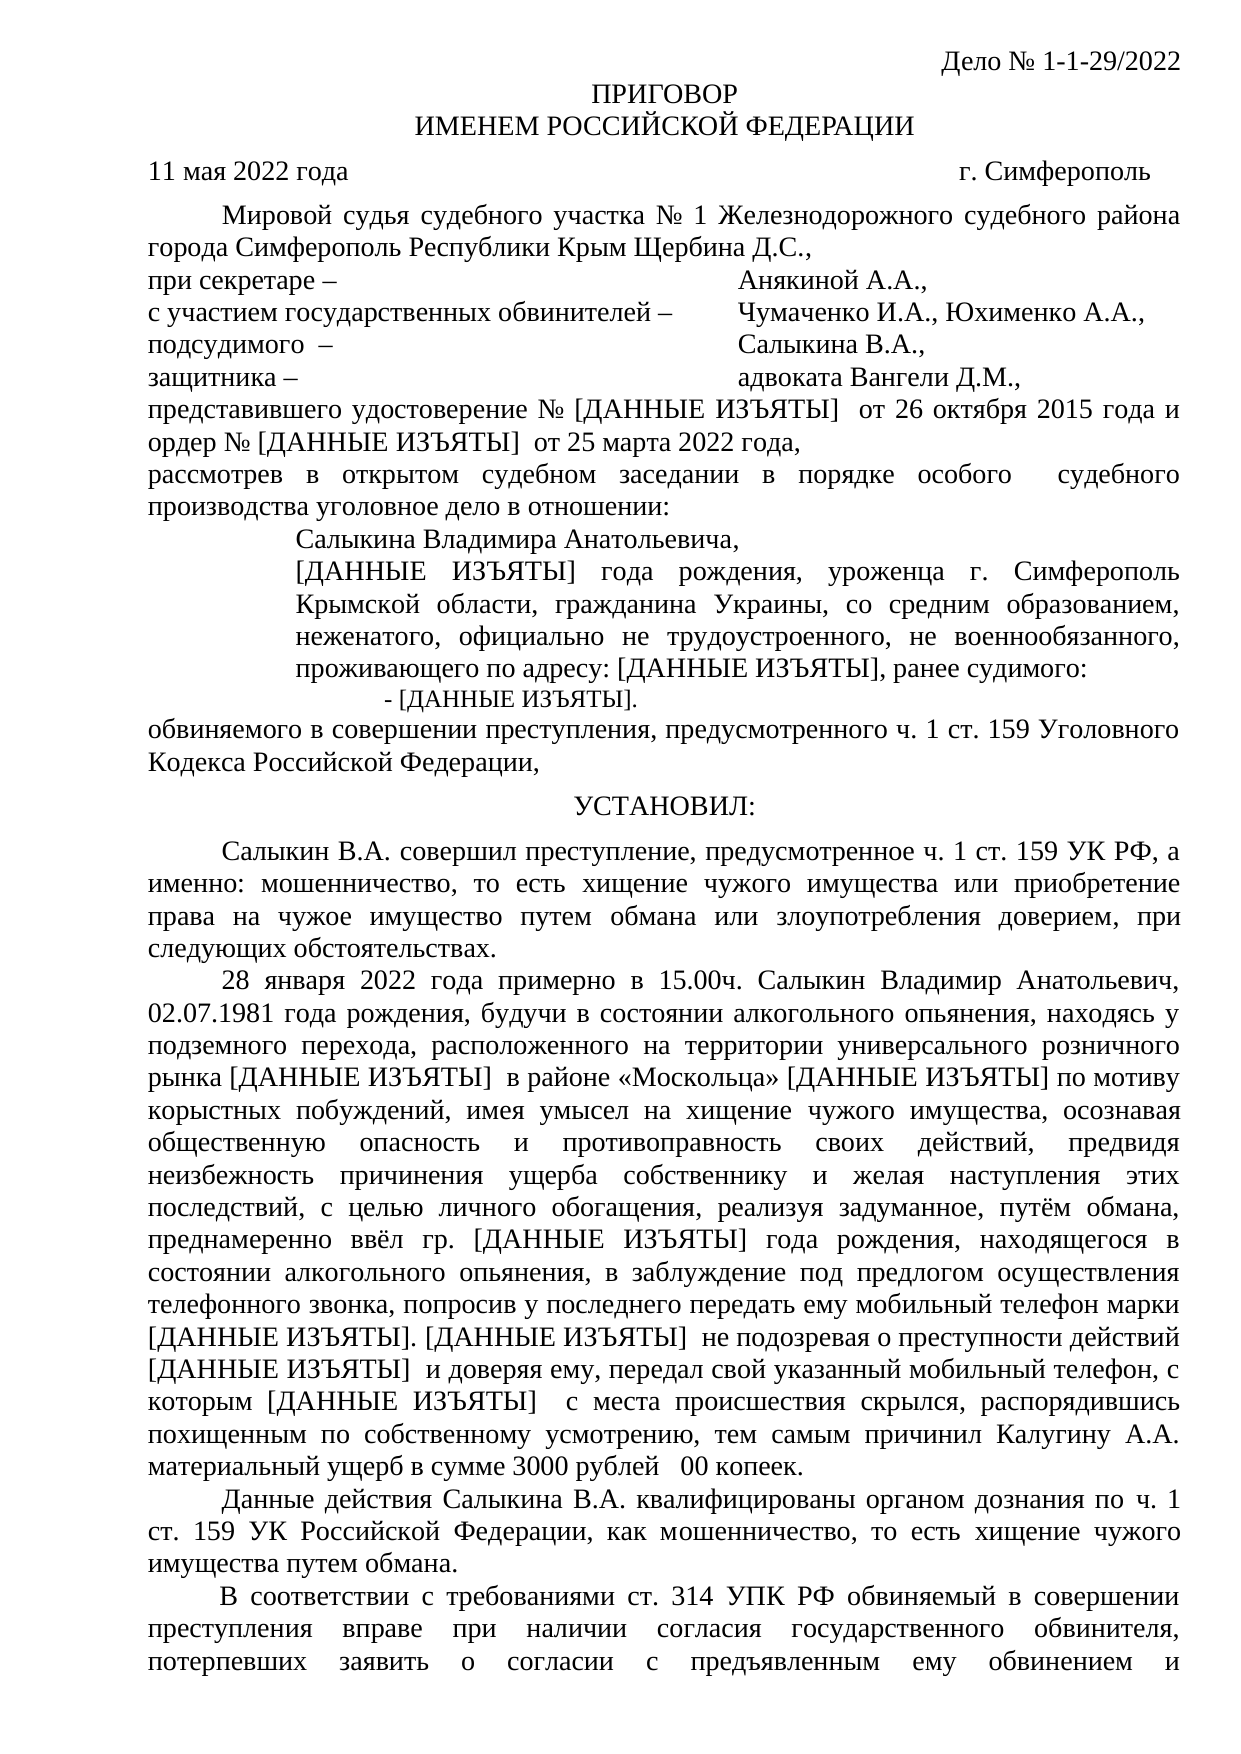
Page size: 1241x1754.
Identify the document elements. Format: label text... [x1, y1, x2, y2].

text Салыкин В.А. совершил преступление, предусмотренное ч. 1 ст. 159 УК РФ, а именно: мошенничество, то есть хищение чужого имущества или приобретение права на чужое имущество путем обмана или злоупотребления доверием, при следующих обстоятельствах. [148, 834, 1181, 963]
text УСТАНОВИЛ: [148, 789, 1181, 822]
title Дело № 1-1-29/2022 [148, 44, 1181, 77]
text подсудимого – Салыкина В.А., [148, 327, 1182, 360]
text [ДАННЫЕ ИЗЪЯТЫ] года рождения, уроженца г. Симферополь Крымской области, гражданина Украины, со средним образованием, неженатого, официально не трудоустроенного, не военнообязанного, проживающего по адресу: [ДАННЫЕ ИЗЪЯТЫ], ранее судимого: [295, 554, 1181, 684]
text при секретаре – Анякиной А.А., [148, 263, 1181, 295]
text представившего удостоверение № [ДАННЫЕ ИЗЪЯТЫ] от 26 октября 2015 года и ордер № [ДАННЫЕ ИЗЪЯТЫ] от 25 марта 2022 года, [148, 392, 1182, 457]
text обвиняемого в совершении преступления, предусмотренного ч. 1 ст. 159 Уголовного Кодекса Российской Федерации, [148, 713, 1181, 777]
text Салыкина Владимира Анатольевича, [295, 522, 1181, 554]
text 11 мая 2022 года г. Симферополь [148, 153, 1181, 186]
text Мировой судья судебного участка № 1 Железнодорожного судебного района города Симферополь Республики Крым Щербина Д.С., [148, 198, 1181, 263]
title ПРИГОВОР [148, 77, 1181, 109]
text рассмотрев в открытом судебном заседании в порядке особого судебного производства уголовное дело в отношении: [148, 457, 1182, 522]
text с участием государственных обвинителей – Чумаченко И.А., Юхименко А.А., [148, 295, 1181, 327]
text защитника – адвоката Вангели Д.М., [148, 360, 1182, 392]
text Данные действия Салыкина В.А. квалифицированы органом дознания по ч. 1 ст. 159 УК Российской Федерации, как мошенничество, то есть хищение чужого имущества путем обмана. [148, 1482, 1181, 1579]
title ИМЕНЕМ РОССИЙСКОЙ ФЕДЕРАЦИИ [148, 109, 1181, 142]
text 28 января 2022 года примерно в 15.00ч. Салыкин Владимир Анатольевич, 02.07.1981 года рождения, будучи в состоянии алкогольного опьянения, находясь у подземного перехода, расположенного на территории универсального розничного рынка [ДАННЫЕ ИЗЪЯТЫ] в районе «Москольца» [ДАННЫЕ ИЗЪЯТЫ] по мотиву корыстных побуждений, имея умысел на хищение чужого имущества, осознавая общественную опасность и противоправность своих действий, предвидя неизбежность причинения ущерба собственнику и желая наступления этих последствий, с целью личного обогащения, реализуя задуманное, путём обмана, преднамеренно ввёл гр. [ДАННЫЕ ИЗЪЯТЫ] года рождения, находящегося в состоянии алкогольного опьянения, в заблуждение под предлогом осуществления телефонного звонка, попросив у последнего передать ему мобильный телефон марки [ДАННЫЕ ИЗЪЯТЫ]. [ДАННЫЕ ИЗЪЯТЫ] не подозревая о преступности действий [ДАННЫЕ ИЗЪЯТЫ] и доверяя ему, передал свой указанный мобильный телефон, с которым [ДАННЫЕ ИЗЪЯТЫ] с места происшествия скрылся, распорядившись похищенным по собственному усмотрению, тем самым причинил Калугину А.А. материальный ущерб в сумме 3000 рублей 00 копеек. [148, 963, 1181, 1482]
text - [ДАННЫЕ ИЗЪЯТЫ]. [384, 684, 1181, 713]
